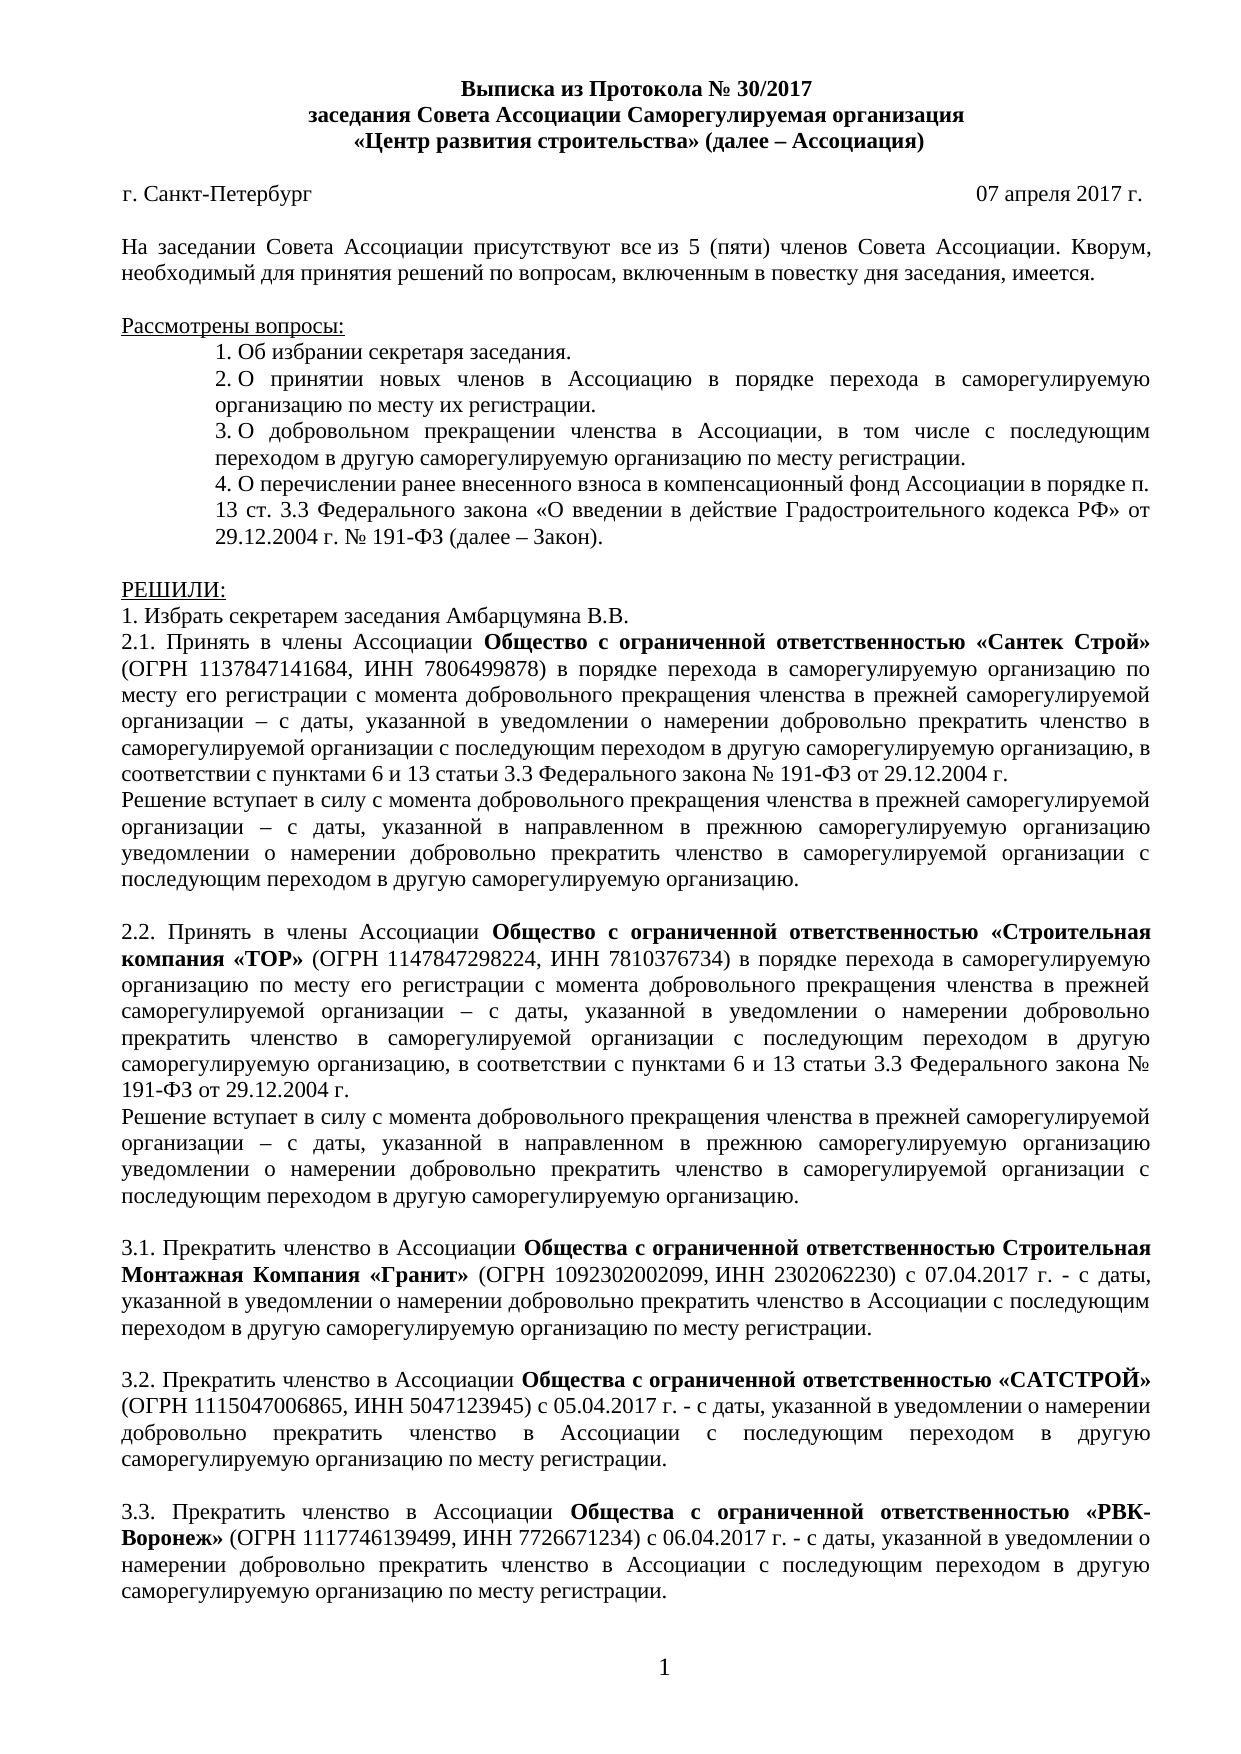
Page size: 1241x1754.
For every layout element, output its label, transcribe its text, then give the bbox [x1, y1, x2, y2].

text 3. О добровольном прекращении членства в Ассоциации, в том числе с последующим переходом в другую саморегулируемую организацию по месту регистрации. [215, 417, 1152, 470]
text 3.3. Прекратить членство в Ассоциации Общества с ограниченной ответственностью «РВК-Воронеж» (ОГРН 1117746139499, ИНН 7726671234) с 06.04.2017 г. - с даты, указанной в уведомлении о намерении добровольно прекратить членство в Ассоциации с последующим переходом в другую саморегулируемую организацию по месту регистрации. [121, 1498, 1152, 1603]
text Выписка из Протокола № 30/2017 [121, 75, 1152, 101]
text Решение вступает в силу с момента добровольного прекращения членства в прежней саморегулируемой организации – с даты, указанной в направленном в прежнюю саморегулируемую организацию уведомлении о намерении добровольно прекратить членство в саморегулируемой организации с последующим переходом в другую саморегулируемую организацию. [121, 1103, 1152, 1208]
table_header г. Санкт-Петербург [111, 180, 632, 207]
text заседания Совета Ассоциации Саморегулируемая организация [121, 101, 1152, 128]
text 4. О перечислении ранее внесенного взноса в компенсационный фонд Ассоциации в порядке п. 13 ст. 3.3 Федерального закона «О введении в действие Градостроительного кодекса РФ» от 29.12.2004 г. № 191-ФЗ (далее – Закон). [215, 470, 1152, 549]
table_header 07 апреля 2017 г. [633, 180, 1154, 207]
text РЕШИЛИ: [121, 576, 1152, 602]
text 1. Об избрании секретаря заседания. [215, 338, 1152, 365]
text Рассмотрены вопросы: [121, 312, 1152, 338]
text 2. О принятии новых членов в Ассоциацию в порядке перехода в саморегулируемую организацию по месту их регистрации. [215, 365, 1152, 417]
text 1. Избрать секретарем заседания Амбарцумяна В.В. [121, 602, 1152, 628]
text 2.2. Принять в члены Ассоциации Общество с ограниченной ответственностью «Строительная компания «ТОР» (ОГРН 1147847298224, ИНН 7810376734) в порядке перехода в саморегулируемую организацию по месту его регистрации с момента добровольного прекращения членства в прежней саморегулируемой организации – с даты, указанной в уведомлении о намерении добровольно прекратить членство в саморегулируемой организации с последующим переходом в другую саморегулируемую организацию, в соответствии с пунктами 6 и 13 статьи 3.3 Федерального закона № 191-ФЗ от 29.12.2004 г. [121, 918, 1152, 1103]
text 3.1. Прекратить членство в Ассоциации Общества с ограниченной ответственностью Строительная Монтажная Компания «Гранит» (ОГРН 1092302002099, ИНН 2302062230) с 07.04.2017 г. - с даты, указанной в уведомлении о намерении добровольно прекратить членство в Ассоциации с последующим переходом в другую саморегулируемую организацию по месту регистрации. [121, 1234, 1152, 1340]
text 3.2. Прекратить членство в Ассоциации Общества с ограниченной ответственностью «САТСТРОЙ» (ОГРН 1115047006865, ИНН 5047123945) с 05.04.2017 г. - с даты, указанной в уведомлении о намерении добровольно прекратить членство в Ассоциации с последующим переходом в другую саморегулируемую организацию по месту регистрации. [121, 1366, 1152, 1472]
text Решение вступает в силу с момента добровольного прекращения членства в прежней саморегулируемой организации – с даты, указанной в направленном в прежнюю саморегулируемую организацию уведомлении о намерении добровольно прекратить членство в саморегулируемой организации с последующим переходом в другую саморегулируемую организацию. [121, 786, 1152, 892]
text «Центр развития строительства» (далее – Ассоциация) [121, 128, 1152, 154]
text 2.1. Принять в члены Ассоциации Общество с ограниченной ответственностью «Сантек Строй» (ОГРН 1137847141684, ИНН 7806499878) в порядке перехода в саморегулируемую организацию по месту его регистрации с момента добровольного прекращения членства в прежней саморегулируемой организации – с даты, указанной в уведомлении о намерении добровольно прекратить членство в саморегулируемой организации с последующим переходом в другую саморегулируемую организацию, в соответствии с пунктами 6 и 13 статьи 3.3 Федерального закона № 191-ФЗ от 29.12.2004 г. [121, 628, 1152, 786]
text На заседании Совета Ассоциации присутствуют все из 5 (пяти) членов Совета Ассоциации. Кворум, необходимый для принятия решений по вопросам, включенным в повестку дня заседания, имеется. [121, 233, 1152, 286]
